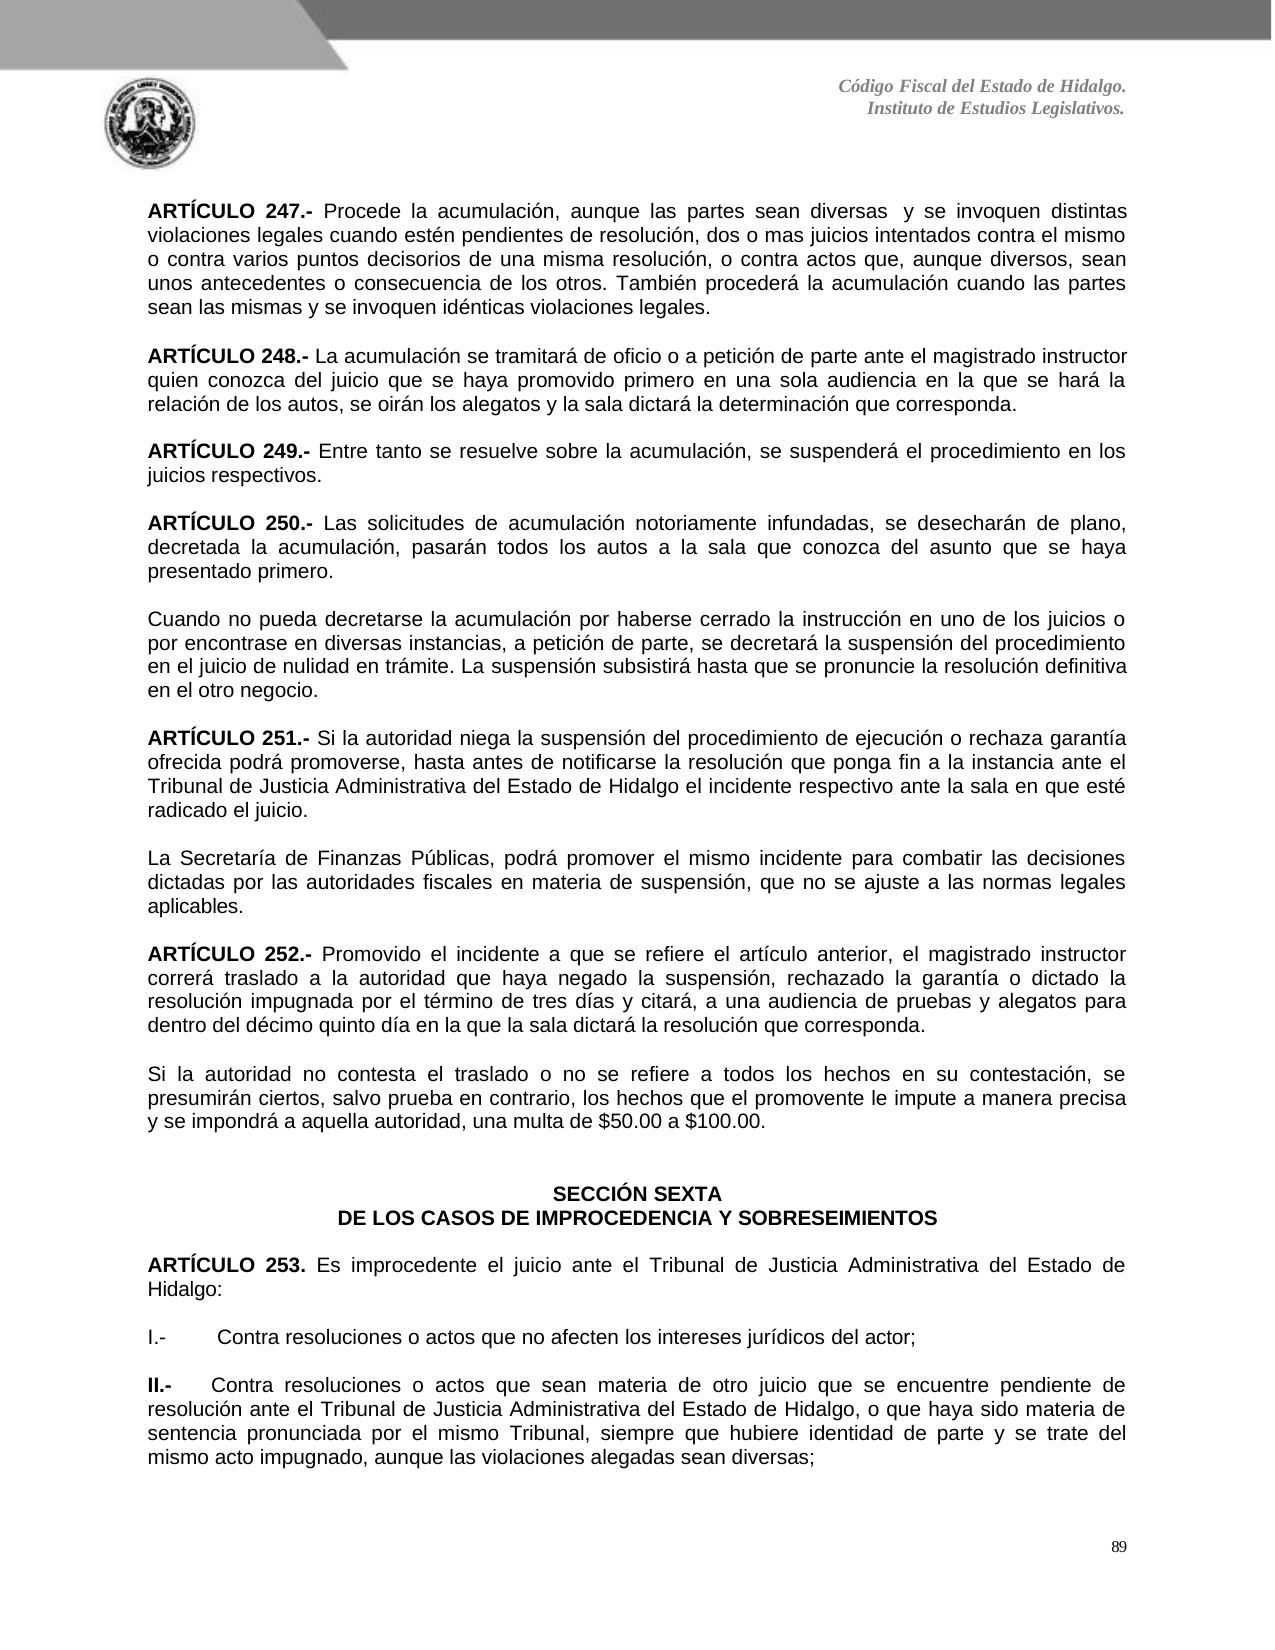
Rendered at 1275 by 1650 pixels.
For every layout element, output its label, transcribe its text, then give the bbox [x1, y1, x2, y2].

text Cuando no pueda decretarse la acumulación por haberse cerrado la instrucción en uno de los juicios o por encontrase en diversas instancias, a petición de parte, se decretará la suspensión del procedimiento en el juicio de nulidad en trámite. La suspensión subsistirá hasta que se pronuncie la resolución definitiva en el otro negocio. [147, 607, 1127, 701]
text I.- Contra resoluciones o actos que no afecten los intereses jurídicos del actor; [147, 1325, 1139, 1349]
text ARTÍCULO 248.- La acumulación se tramitará de oficio o a petición de parte ante el magistrado instructor quien conozca del juicio que se haya promovido primero en una sola audiencia en la que se hará la relación de los autos, se oirán los alegatos y la sala dictará la determinación que corresponda. [147, 343, 1128, 415]
text II.- Contra resoluciones o actos que sean materia de otro juicio que se encuentre pendiente de resolución ante el Tribunal de Justicia Administrativa del Estado de Hidalgo, o que haya sido materia de sentencia pronunciada por el mismo Tribunal, siempre que hubiere identidad de parte y se trate del mismo acto impugnado, aunque las violaciones alegadas sean diversas; [147, 1373, 1128, 1469]
text La Secretaría de Finanzas Públicas, podrá promover el mismo incidente para combatir las decisiones dictadas por las autoridades fiscales en materia de suspensión, que no se ajuste a las normas legales aplicables. [147, 846, 1127, 918]
text ARTÍCULO 253. Es improcedente el juicio ante el Tribunal de Justicia Administrativa del Estado de Hidalgo: [147, 1253, 1127, 1301]
text ARTÍCULO 247.- Procede la acumulación, aunque las partes sean diversas y se invoquen distintas violaciones legales cuando estén pendientes de resolución, dos o mas juicios intentados contra el mismo o contra varios puntos decisorios de una misma resolución, o contra actos que, aunque diversos, sean unos antecedentes o consecuencia de los otros. También procederá la acumulación cuando las partes sean las mismas y se invoquen idénticas violaciones legales. [147, 199, 1128, 319]
text ARTÍCULO 250.- Las solicitudes de acumulación notoriamente infundadas, se desecharán de plano, decretada la acumulación, pasarán todos los autos a la sala que conozca del asunto que se haya presentado primero. [147, 511, 1127, 583]
text ARTÍCULO 249.- Entre tanto se resuelve sobre la acumulación, se suspenderá el procedimiento en los juicios respectivos. [147, 439, 1127, 487]
text Si la autoridad no contesta el traslado o no se refiere a todos los hechos en su contestación, se presumirán ciertos, salvo prueba en contrario, los hechos que el promovente le impute a manera precisa y se impondrá a aquella autoridad, una multa de $50.00 a $100.00. [147, 1061, 1128, 1133]
text ARTÍCULO 252.- Promovido el incidente a que se refiere el artículo anterior, el magistrado instructor correrá traslado a la autoridad que haya negado la suspensión, rechazado la garantía o dictado la resolución impugnada por el término de tres días y citará, a una audiencia de pruebas y alegatos para dentro del décimo quinto día en la que la sala dictará la resolución que corresponda. [147, 941, 1128, 1037]
text DE LOS CASOS DE IMPROCEDENCIA Y SOBRESEIMIENTOS [335, 1206, 940, 1229]
text SECCIÓN SEXTA [477, 1181, 798, 1205]
picture [0, 0, 1272, 171]
text ARTÍCULO 251.- Si la autoridad niega la suspensión del procedimiento de ejecución o rechaza garantía ofrecida podrá promoverse, hasta antes de notificarse la resolución que ponga fin a la instancia ante el Tribunal de Justicia Administrativa del Estado de Hidalgo el incidente respectivo ante la sala en que esté radicado el juicio. [147, 726, 1128, 822]
